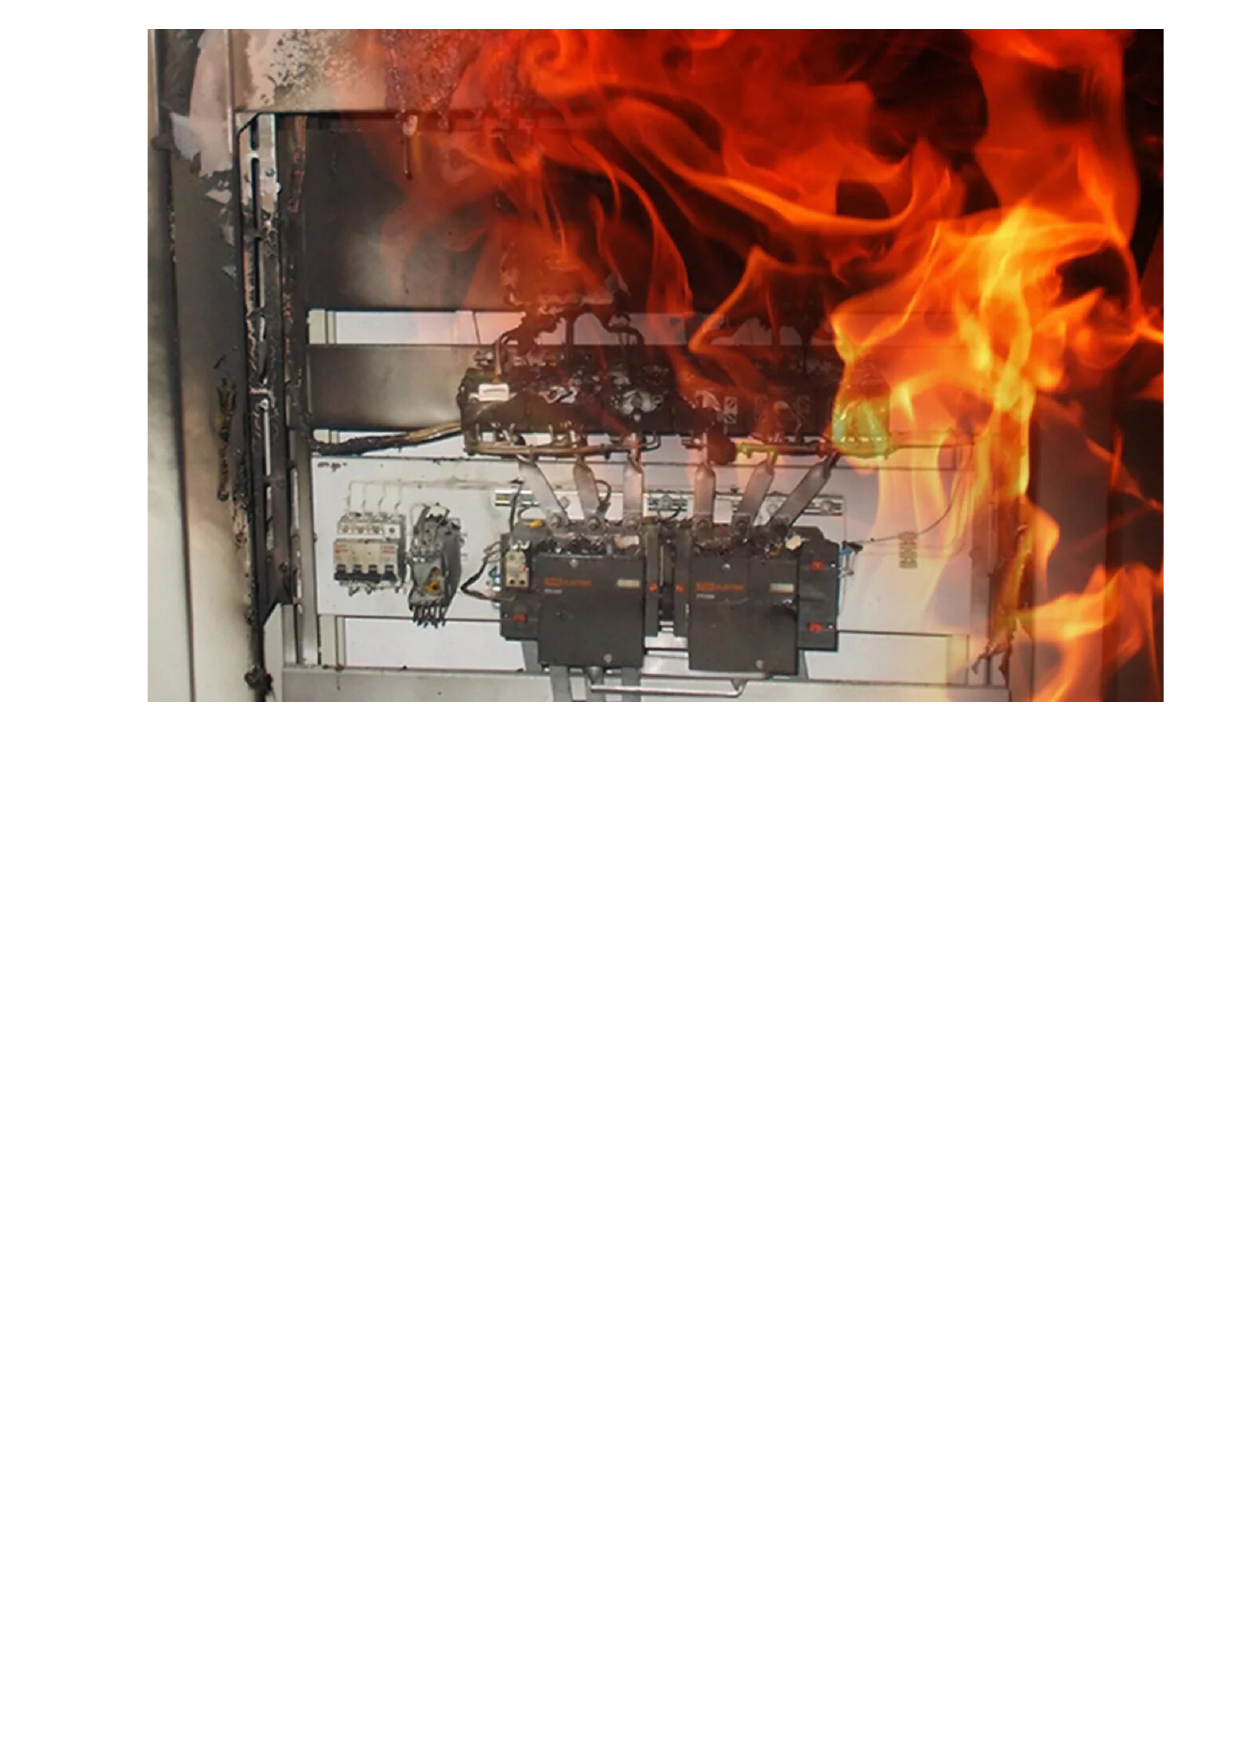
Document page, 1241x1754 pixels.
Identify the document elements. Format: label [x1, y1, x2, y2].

picture [147, 29, 1164, 702]
